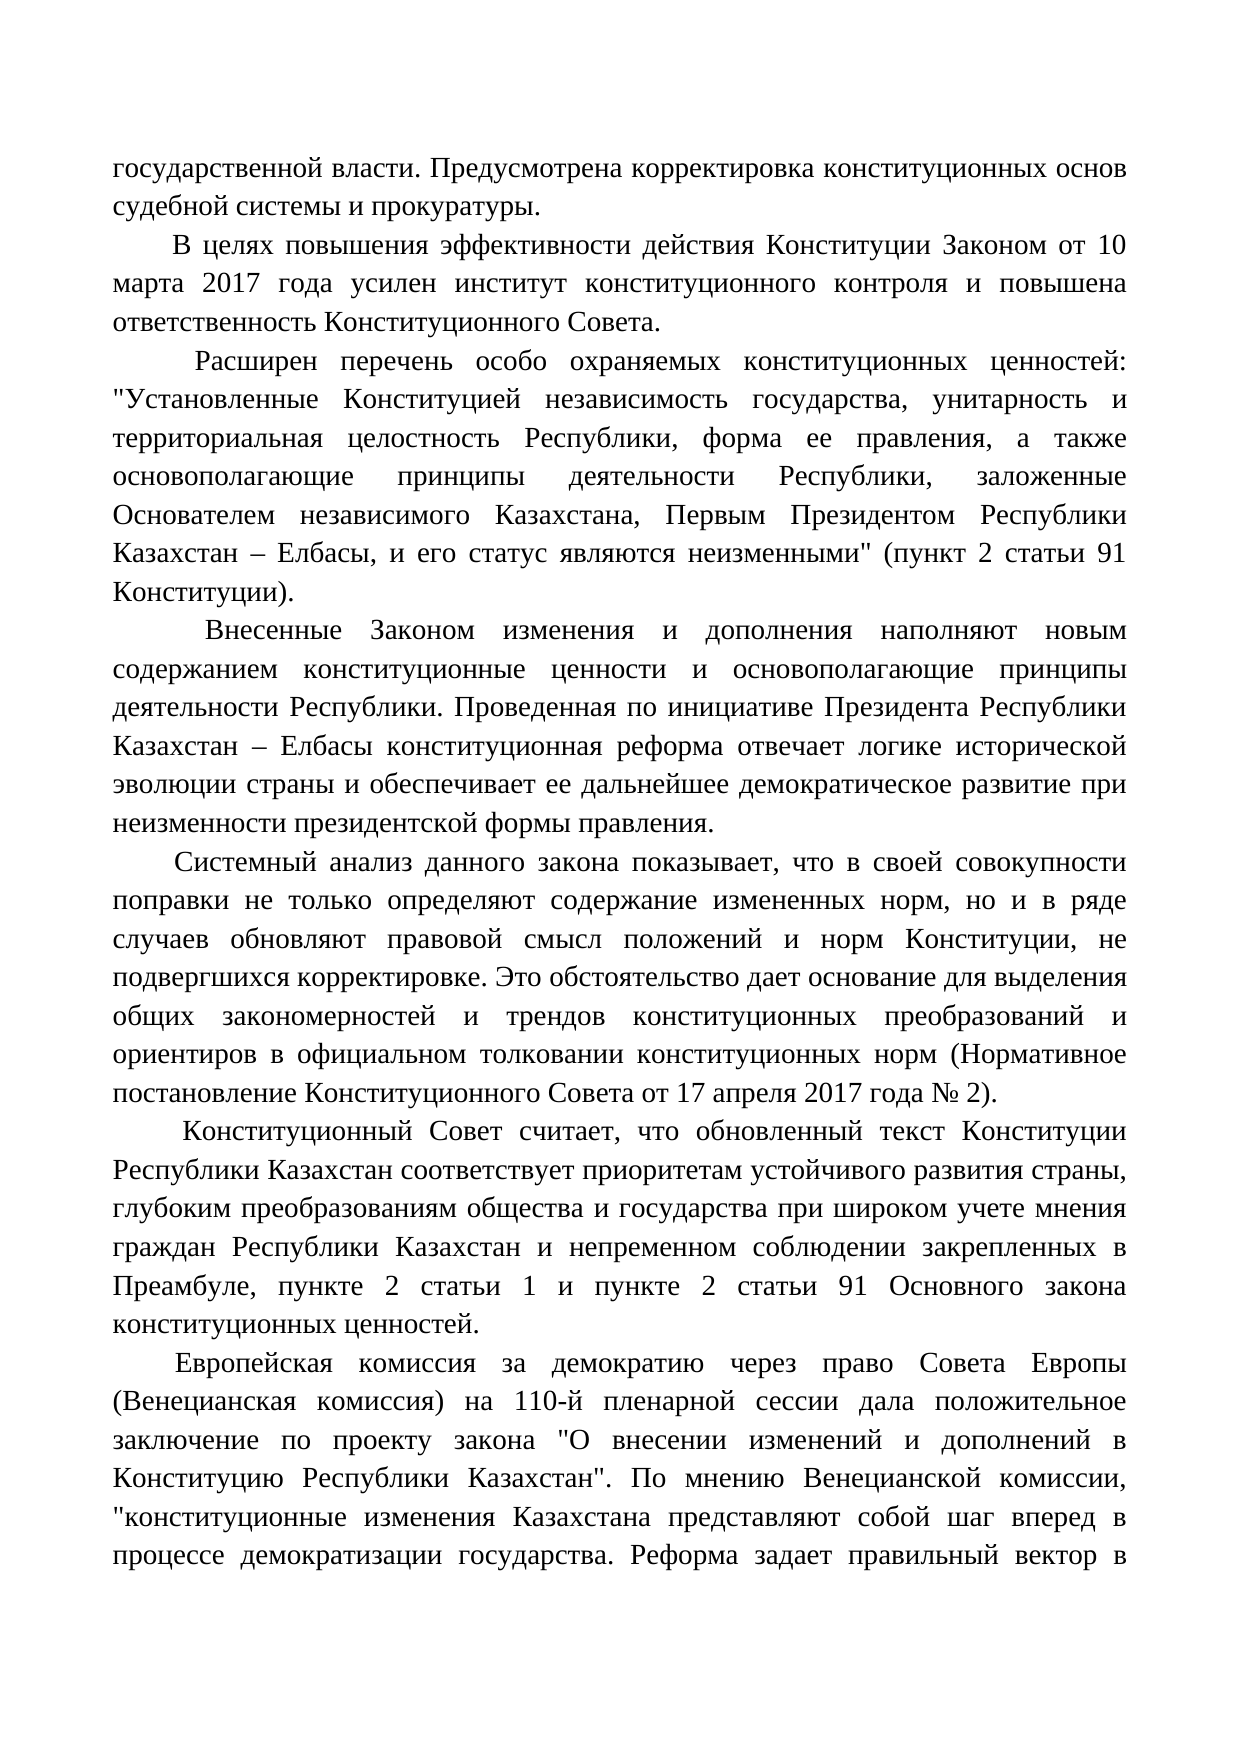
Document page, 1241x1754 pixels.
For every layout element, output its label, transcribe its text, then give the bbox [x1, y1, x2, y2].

text Расширен перечень особо охраняемых конституционных ценностей: "Установленные Конституцией независимость государства, унитарность и территориальная целостность Республики, форма ее правления, а также основополагающие принципы деятельности Республики, заложенные Основателем независимого Казахстана, Первым Президентом Республики Казахстан – Елбасы, и его статус являются неизменными" (пункт 2 статьи 91 Конституции). [112, 343, 1128, 607]
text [112, 1345, 1128, 1571]
text Системный анализ данного закона показывает, что в своей совокупности поправки не только определяют содержание измененных норм, но и в ряде случаев обновляют правовой смысл положений и норм Конституции, не подвергшихся корректировке. Это обстоятельство дает основание для выделения общих закономерностей и трендов конституционных преобразований и ориентиров в официальном толковании конституционных норм (Нормативное постановление Конституционного Совета от 17 апреля 2017 года № 2). [112, 844, 1128, 1108]
text Конституционный Совет считает, что обновленный текст Конституции Республики Казахстан соответствует приоритетам устойчивого развития страны, глубоким преобразованиям общества и государства при широком учете мнения граждан Республики Казахстан и непременном соблюдении закрепленных в Преамбуле, пункте 2 статьи 1 и пункте 2 статьи 91 Основного закона конституционных ценностей. [112, 1113, 1128, 1340]
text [112, 150, 1128, 222]
text В целях повышения эффективности действия Конституции Законом от 10 марта 2017 года усилен институт конституционного контроля и повышена ответственность Конституционного Совета. [112, 227, 1128, 338]
text Внесенные Законом изменения и дополнения наполняют новым содержанием конституционные ценности и основополагающие принципы деятельности Республики. Проведенная по инициативе Президента Республики Казахстан – Елбасы конституционная реформа отвечает логике исторической эволюции страны и обеспечивает ее дальнейшее демократическое развитие при неизменности президентской формы правления. [112, 612, 1128, 839]
